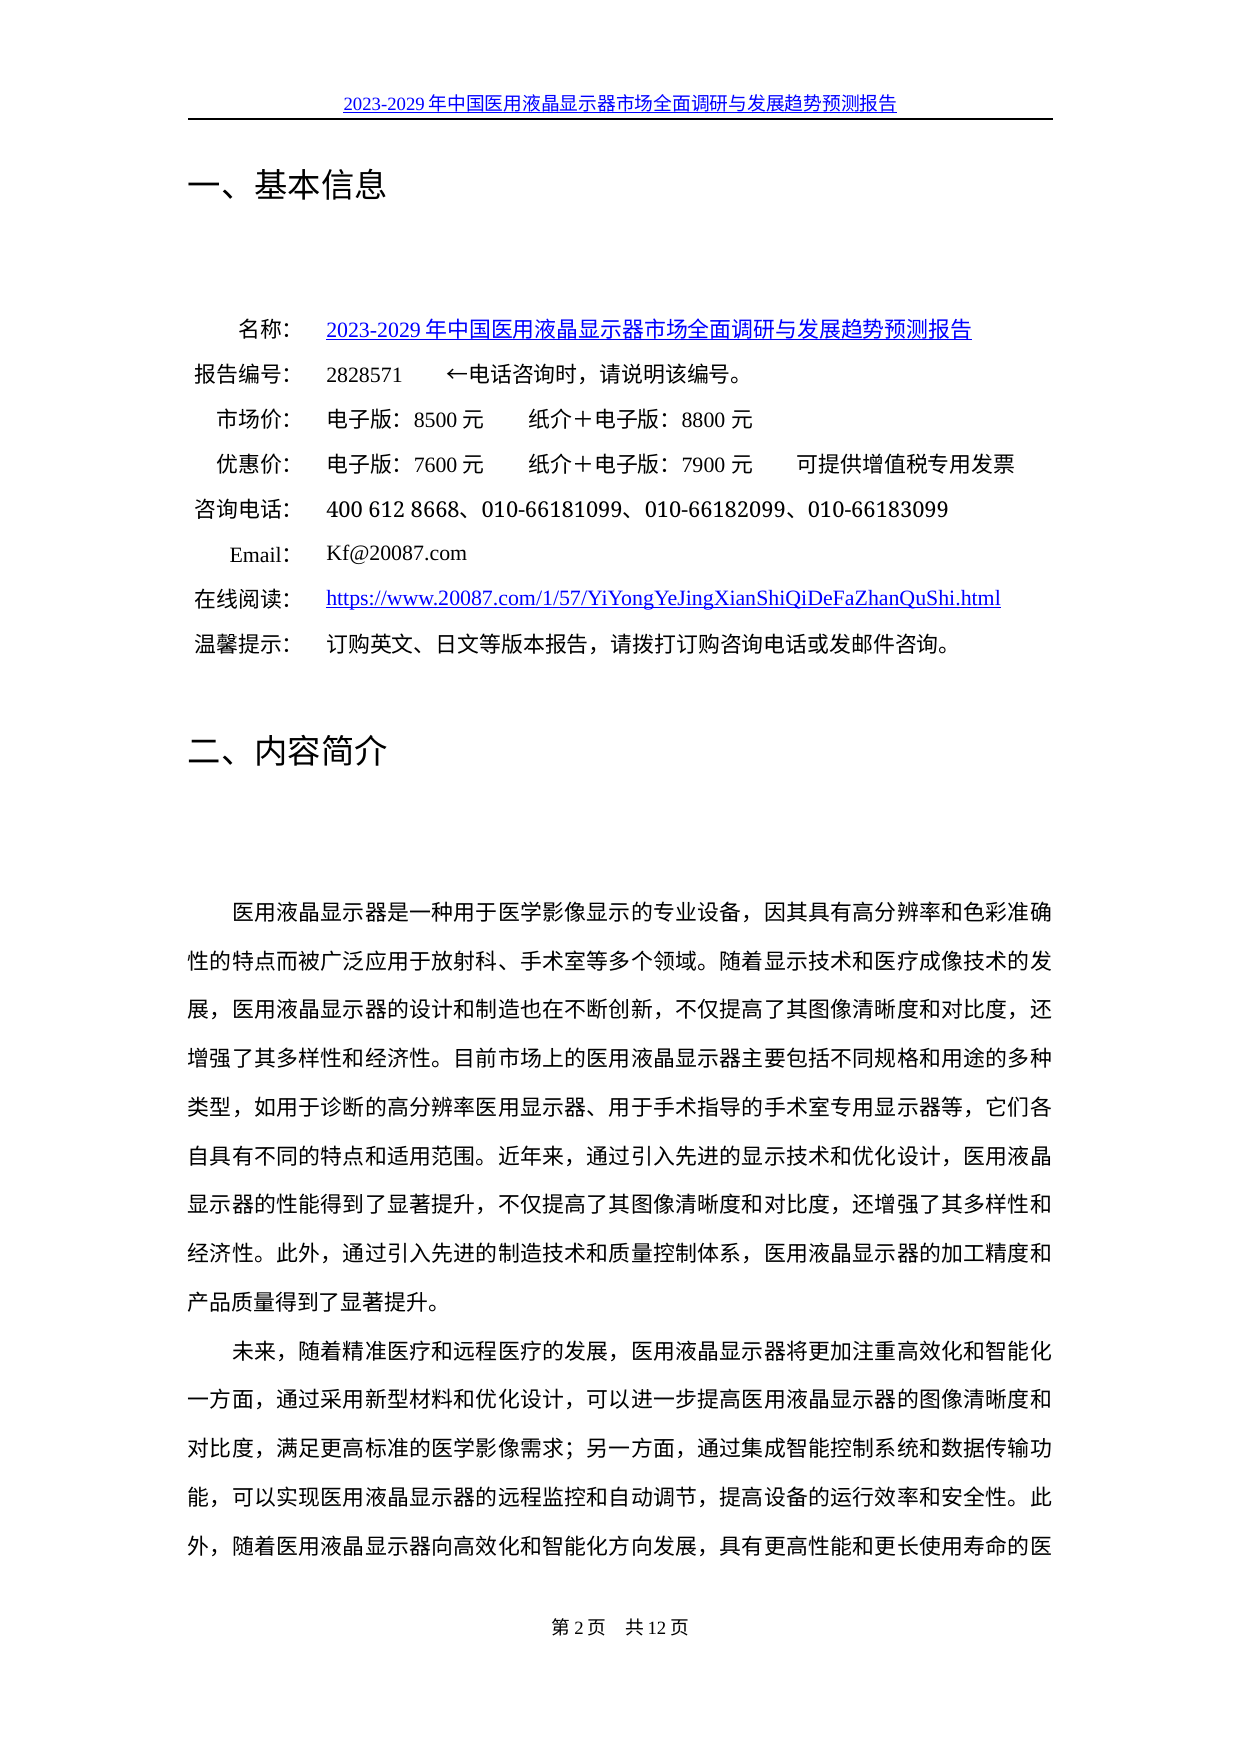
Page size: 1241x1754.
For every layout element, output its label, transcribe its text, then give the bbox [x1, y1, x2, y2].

table_cell Kf@20087.com [315, 537, 1073, 582]
table_cell 温馨提示： [167, 627, 315, 672]
table_cell 报告编号： [167, 357, 315, 402]
table_cell 电子版：7600 元 纸介＋电子版：7900 元 可提供增值税专用发票 [315, 447, 1073, 492]
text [187, 894, 1053, 1561]
title 一、基本信息 [187, 150, 1053, 215]
table_cell 订购英文、日文等版本报告，请拨打订购咨询电话或发邮件咨询。 [315, 627, 1073, 672]
table_cell 2828571 ←电话咨询时，请说明该编号。 [315, 357, 1073, 402]
table_cell Email： [167, 537, 315, 582]
table_header 2023-2029年中国医用液晶显示器市场全面调研与发展趋势预测报告 [315, 312, 1073, 357]
table_cell 市场价： [167, 402, 315, 447]
table_cell 电子版：8500 元 纸介＋电子版：8800 元 [315, 402, 1073, 447]
table_cell 在线阅读： [167, 582, 315, 627]
table_cell 咨询电话： [167, 492, 315, 537]
table_cell 400 612 8668、010-66181099、010-66182099、010-66183099 [315, 492, 1073, 537]
title 二、内容简介 [187, 717, 1053, 782]
table_cell 优惠价： [167, 447, 315, 492]
table_header 名称： [167, 312, 315, 357]
table_cell [315, 582, 1073, 627]
